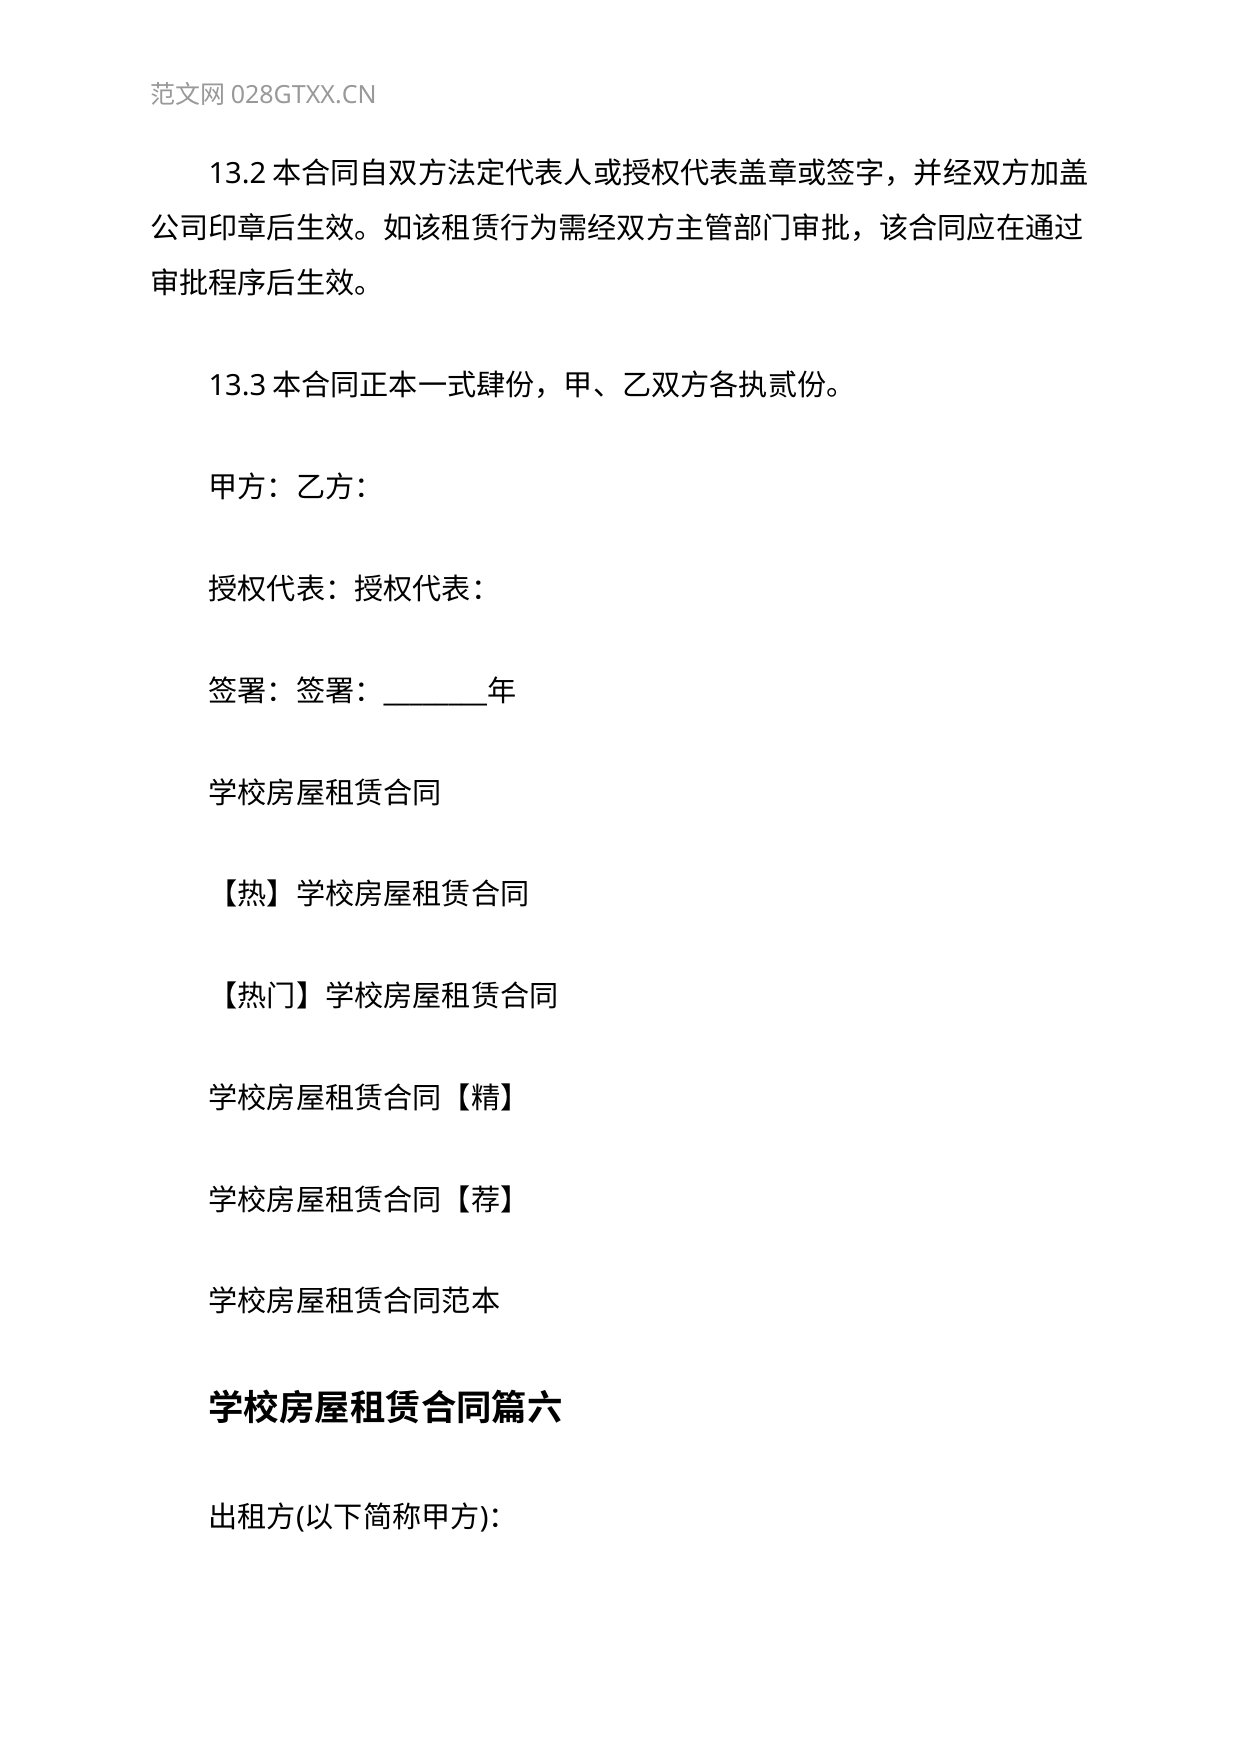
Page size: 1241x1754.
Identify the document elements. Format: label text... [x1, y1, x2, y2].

text 出租方(以下简称甲方)： [150, 1493, 1090, 1536]
text 【热门】学校房屋租赁合同 [150, 973, 1090, 1015]
text 学校房屋租赁合同篇六 [150, 1380, 1090, 1431]
text 甲方：乙方： [150, 464, 1090, 506]
text 签署：签署：________年 [150, 667, 1090, 709]
text 学校房屋租赁合同【荐】 [150, 1176, 1090, 1218]
text 【热】学校房屋租赁合同 [150, 871, 1090, 913]
text 13.3本合同正本一式肆份，甲、乙双方各执贰份。 [150, 362, 1090, 404]
text 学校房屋租赁合同 [150, 769, 1090, 811]
text 学校房屋租赁合同范本 [150, 1278, 1090, 1320]
text 13.2本合同自双方法定代表人或授权代表盖章或签字，并经双方加盖公司印章后生效。如该租赁行为需经双方主管部门审批，该合同应在通过审批程序后生效。 [150, 150, 1090, 302]
text 授权代表：授权代表： [150, 565, 1090, 608]
text 学校房屋租赁合同【精】 [150, 1074, 1090, 1117]
